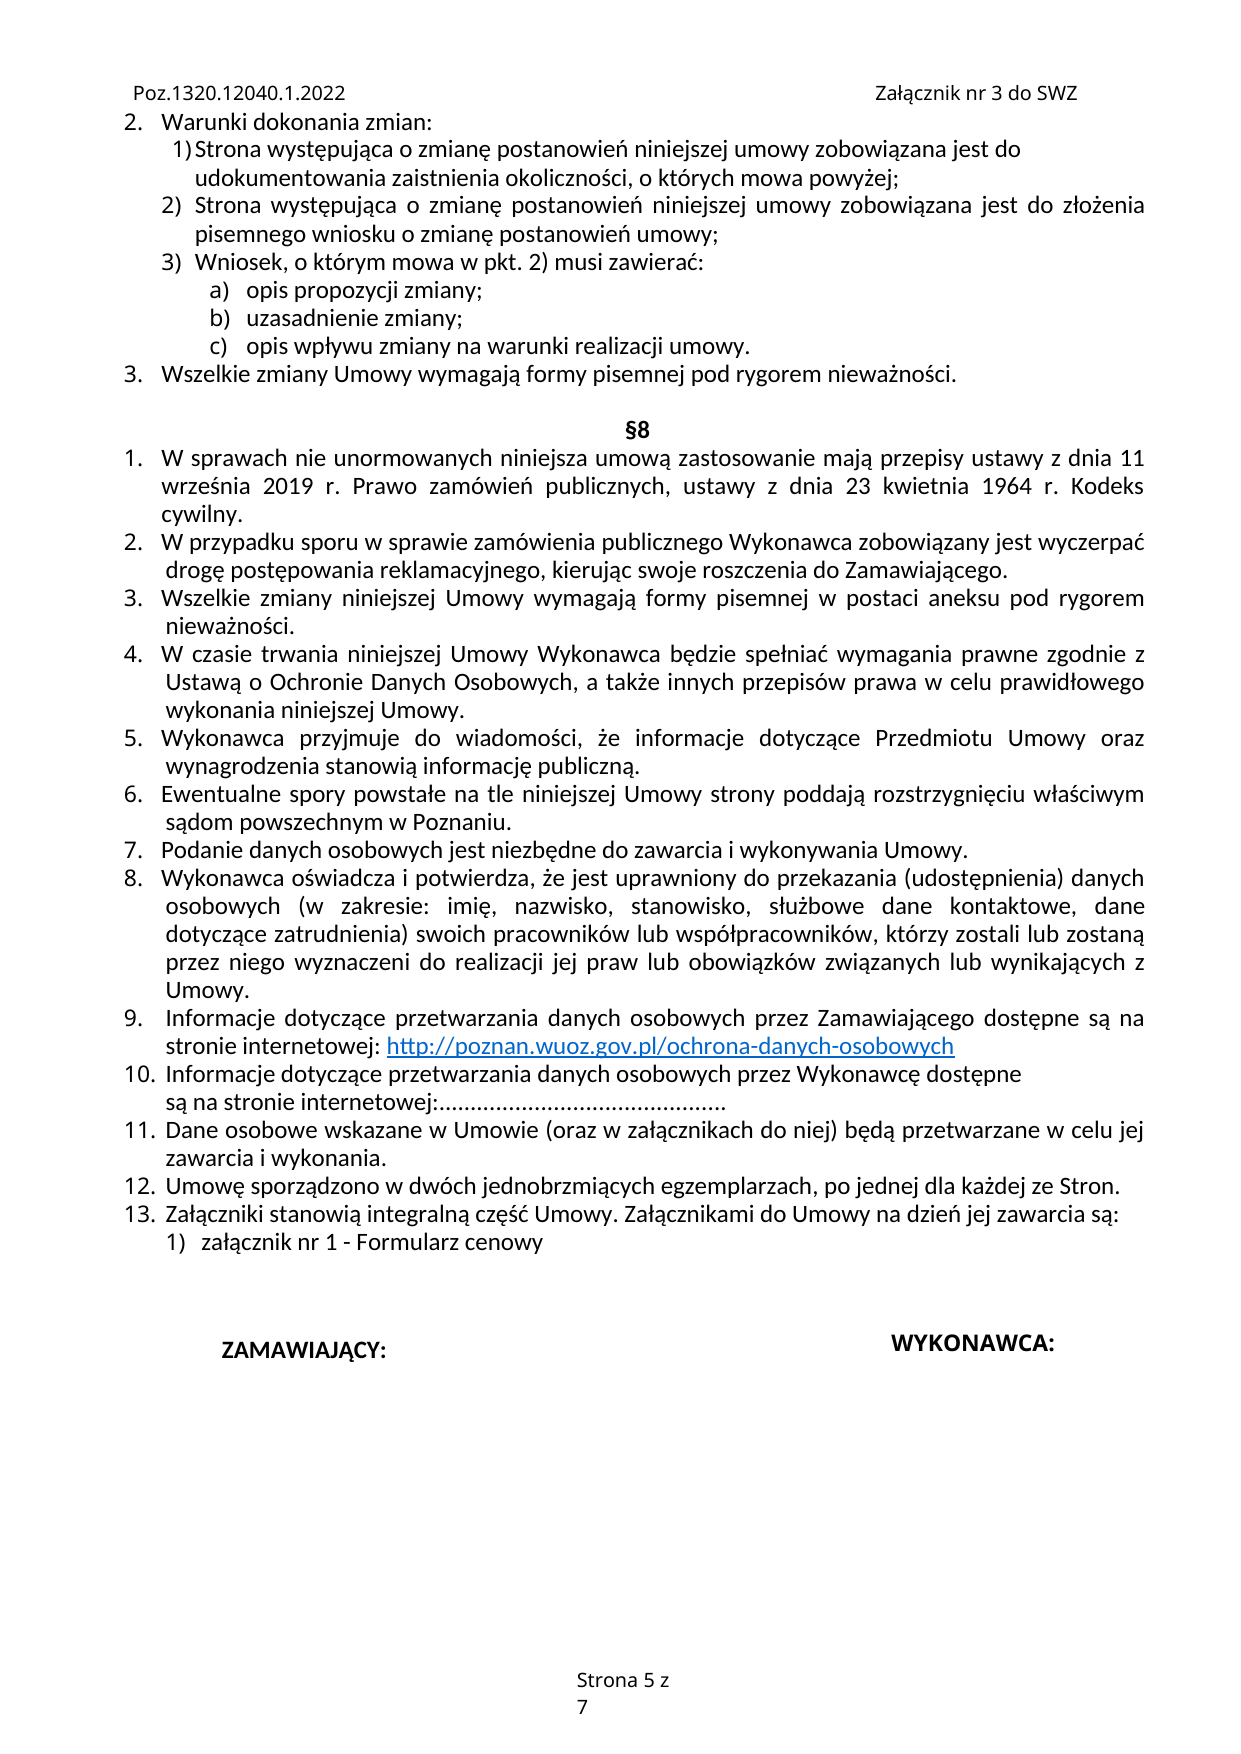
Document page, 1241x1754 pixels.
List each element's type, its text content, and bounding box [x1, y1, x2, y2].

list Wykonawca oświadcza i potwierdza, że jest uprawniony do przekazania (udostępnienia) danych osobowych (w zakresie: imię, nazwisko, stanowisko, służbowe dane kontaktowe, dane dotyczące zatrudnienia) swoich pracowników lub współpracowników, którzy zostali lub zostaną przez niego wyznaczeni do realizacji jej praw lub obowiązków związanych lub wynikających z Umowy. [124, 864, 1146, 1004]
text ZAMAWIAJĄCY: [222, 1340, 1146, 1363]
list W czasie trwania niniejszej Umowy Wykonawca będzie spełniać wymagania prawne zgodnie z Ustawą o Ochronie Danych Osobowych, a także innych przepisów prawa w celu prawidłowego wykonania niniejszej Umowy. [124, 640, 1146, 724]
list Wniosek, o którym mowa w pkt. 2) musi zawierać: [161, 248, 1146, 276]
list W sprawach nie unormowanych niniejsza umową zastosowanie mają przepisy ustawy z dnia 11 września 2019 r. Prawo zamówień publicznych, ustawy z dnia 23 kwietnia 1964 r. Kodeks cywilny. [124, 444, 1146, 528]
list Informacje dotyczące przetwarzania danych osobowych przez Wykonawcę dostępne [124, 1060, 1146, 1088]
list uzasadnienie zmiany; [209, 304, 1146, 332]
text §8 [128, 416, 1146, 444]
list załącznik nr 1 - Formularz cenowy [165, 1228, 1146, 1256]
list Dane osobowe wskazane w Umowie (oraz w załącznikach do niej) będą przetwarzane w celu jej zawarcia i wykonania. [124, 1116, 1146, 1172]
list Strona występująca o zmianę postanowień niniejszej umowy zobowiązana jest do udokumentowania zaistnienia okoliczności, o których mowa powyżej; [172, 136, 1146, 192]
list Ewentualne spory powstałe na tle niniejszej Umowy strony poddają rozstrzygnięciu właściwym sądom powszechnym w Poznaniu. [124, 780, 1146, 836]
list opis wpływu zmiany na warunki realizacji umowy. [209, 332, 1146, 360]
list Strona występująca o zmianę postanowień niniejszej umowy zobowiązana jest do złożenia pisemnego wniosku o zmianę postanowień umowy; [161, 192, 1146, 248]
list Wszelkie zmiany niniejszej Umowy wymagają formy pisemnej w postaci aneksu pod rygorem nieważności. [124, 584, 1146, 640]
list Wszelkie zmiany Umowy wymagają formy pisemnej pod rygorem nieważności. [124, 360, 1146, 388]
list Warunki dokonania zmian: [124, 107, 1146, 136]
list Podanie danych osobowych jest niezbędne do zawarcia i wykonywania Umowy. [124, 836, 1146, 864]
list opis propozycji zmiany; [209, 276, 1146, 304]
text są na stronie internetowej: [165, 1088, 1146, 1116]
list Załączniki stanowią integralną część Umowy. Załącznikami do Umowy na dzień jej zawarcia są: [124, 1200, 1146, 1228]
list Informacje dotyczące przetwarzania danych osobowych przez Zamawiającego dostępne są na stronie internetowej: http://poznan.wuoz.gov.pl/ochrona-danych-osobowych [124, 1004, 1146, 1060]
list W przypadku sporu w sprawie zamówienia publicznego Wykonawca zobowiązany jest wyczerpać drogę postępowania reklamacyjnego, kierując swoje roszczenia do Zamawiającego. [124, 528, 1146, 584]
list Wykonawca przyjmuje do wiadomości, że informacje dotyczące Przedmiotu Umowy oraz wynagrodzenia stanowią informację publiczną. [124, 724, 1146, 780]
list Umowę sporządzono w dwóch jednobrzmiących egzemplarzach, po jednej dla każdej ze Stron. [124, 1172, 1146, 1200]
